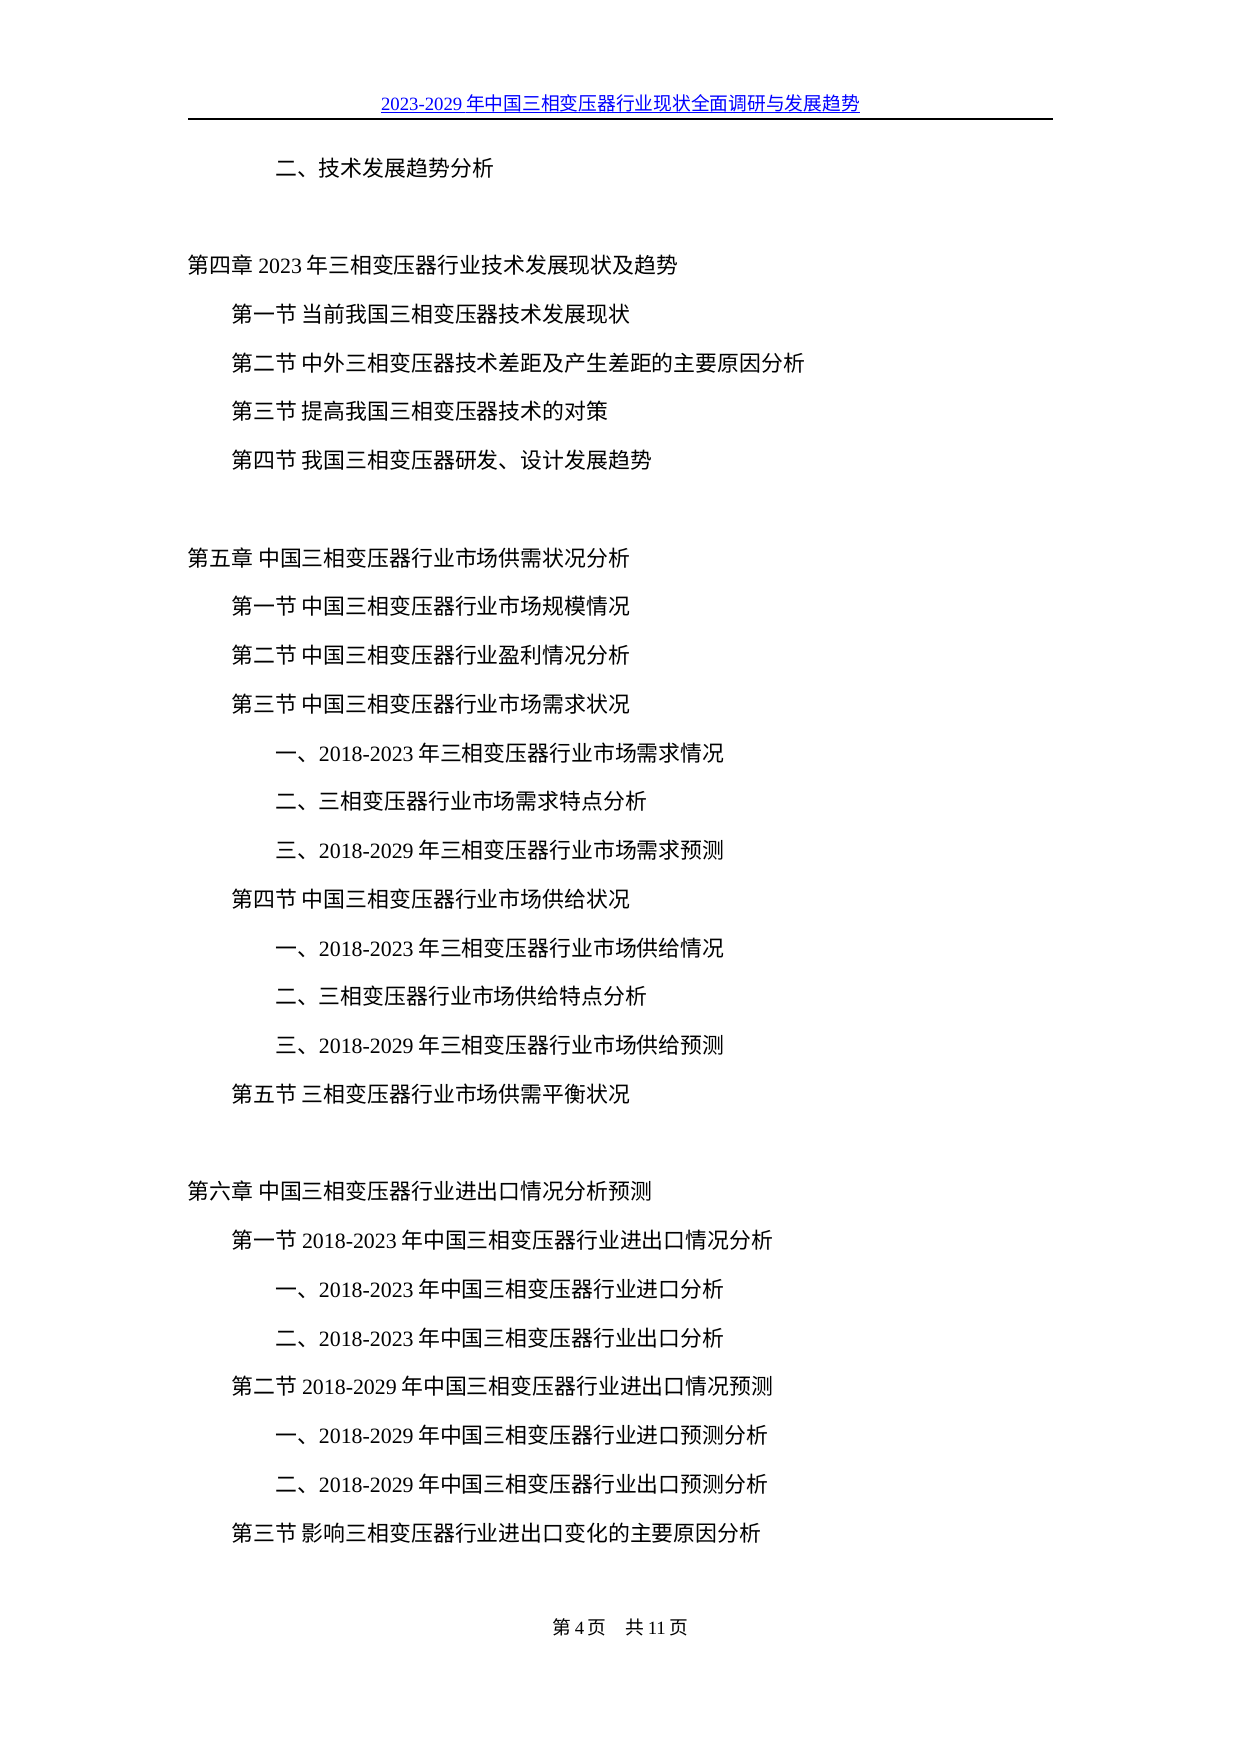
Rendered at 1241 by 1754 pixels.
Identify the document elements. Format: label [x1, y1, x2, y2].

text [187, 150, 1053, 1548]
